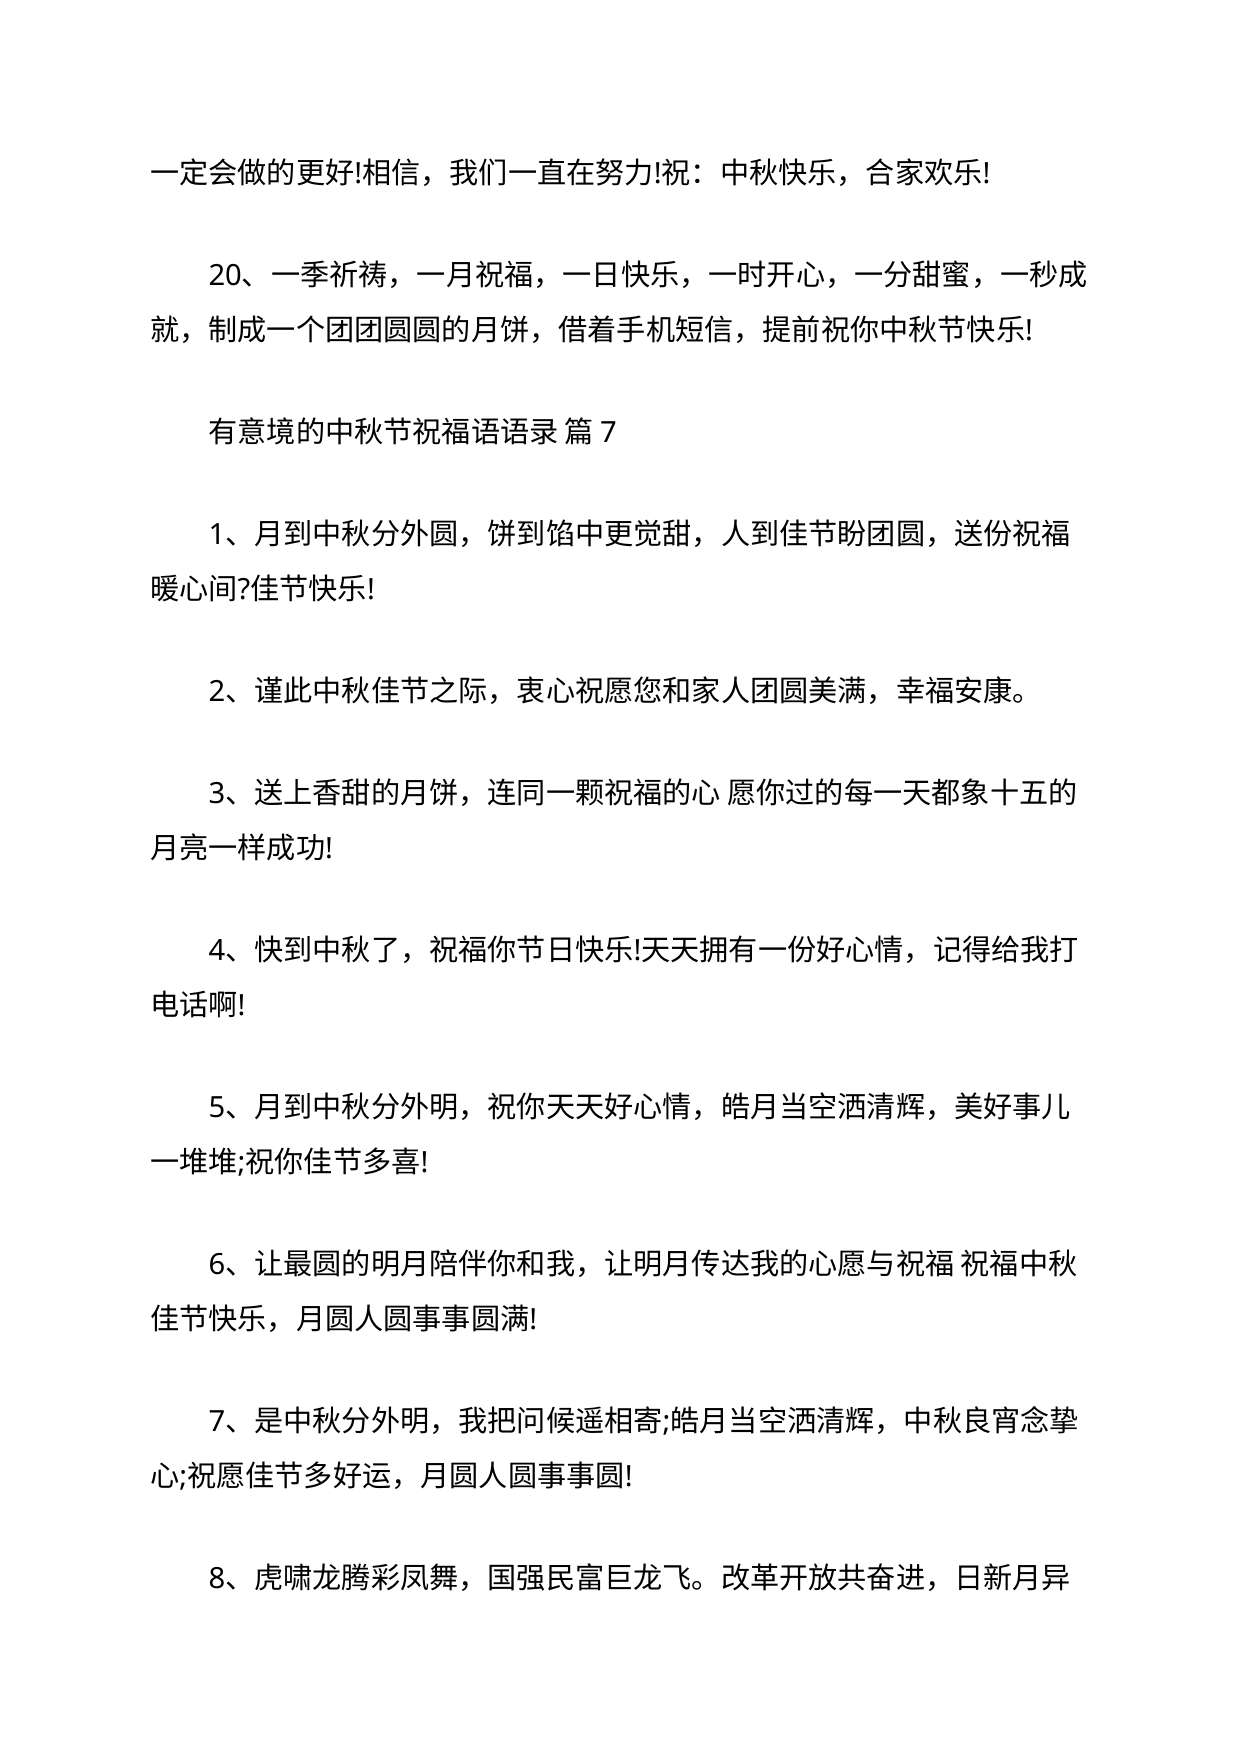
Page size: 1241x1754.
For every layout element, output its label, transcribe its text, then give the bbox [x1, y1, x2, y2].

text 1、月到中秋分外圆，饼到馅中更觉甜，人到佳节盼团圆，送份祝福暖心间?佳节快乐! [150, 511, 1090, 608]
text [150, 150, 1090, 192]
text 5、月到中秋分外明，祝你天天好心情，皓月当空洒清辉，美好事儿一堆堆;祝你佳节多喜! [150, 1084, 1090, 1181]
text 20、一季祈祷，一月祝福，一日快乐，一时开心，一分甜蜜，一秒成就，制成一个团团圆圆的月饼，借着手机短信，提前祝你中秋节快乐! [150, 252, 1090, 349]
text 7、是中秋分外明，我把问候遥相寄;皓月当空洒清辉，中秋良宵念挚心;祝愿佳节多好运，月圆人圆事事圆! [150, 1398, 1090, 1495]
text 2、谨此中秋佳节之际，衷心祝愿您和家人团圆美满，幸福安康。 [150, 668, 1090, 710]
text 6、让最圆的明月陪伴你和我，让明月传达我的心愿与祝福 祝福中秋佳节快乐，月圆人圆事事圆满! [150, 1241, 1090, 1338]
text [150, 1555, 1090, 1597]
text 有意境的中秋节祝福语语录 篇7 [150, 409, 1090, 451]
text 4、快到中秋了，祝福你节日快乐!天天拥有一份好心情，记得给我打电话啊! [150, 927, 1090, 1024]
text 3、送上香甜的月饼，连同一颗祝福的心 愿你过的每一天都象十五的月亮一样成功! [150, 770, 1090, 867]
